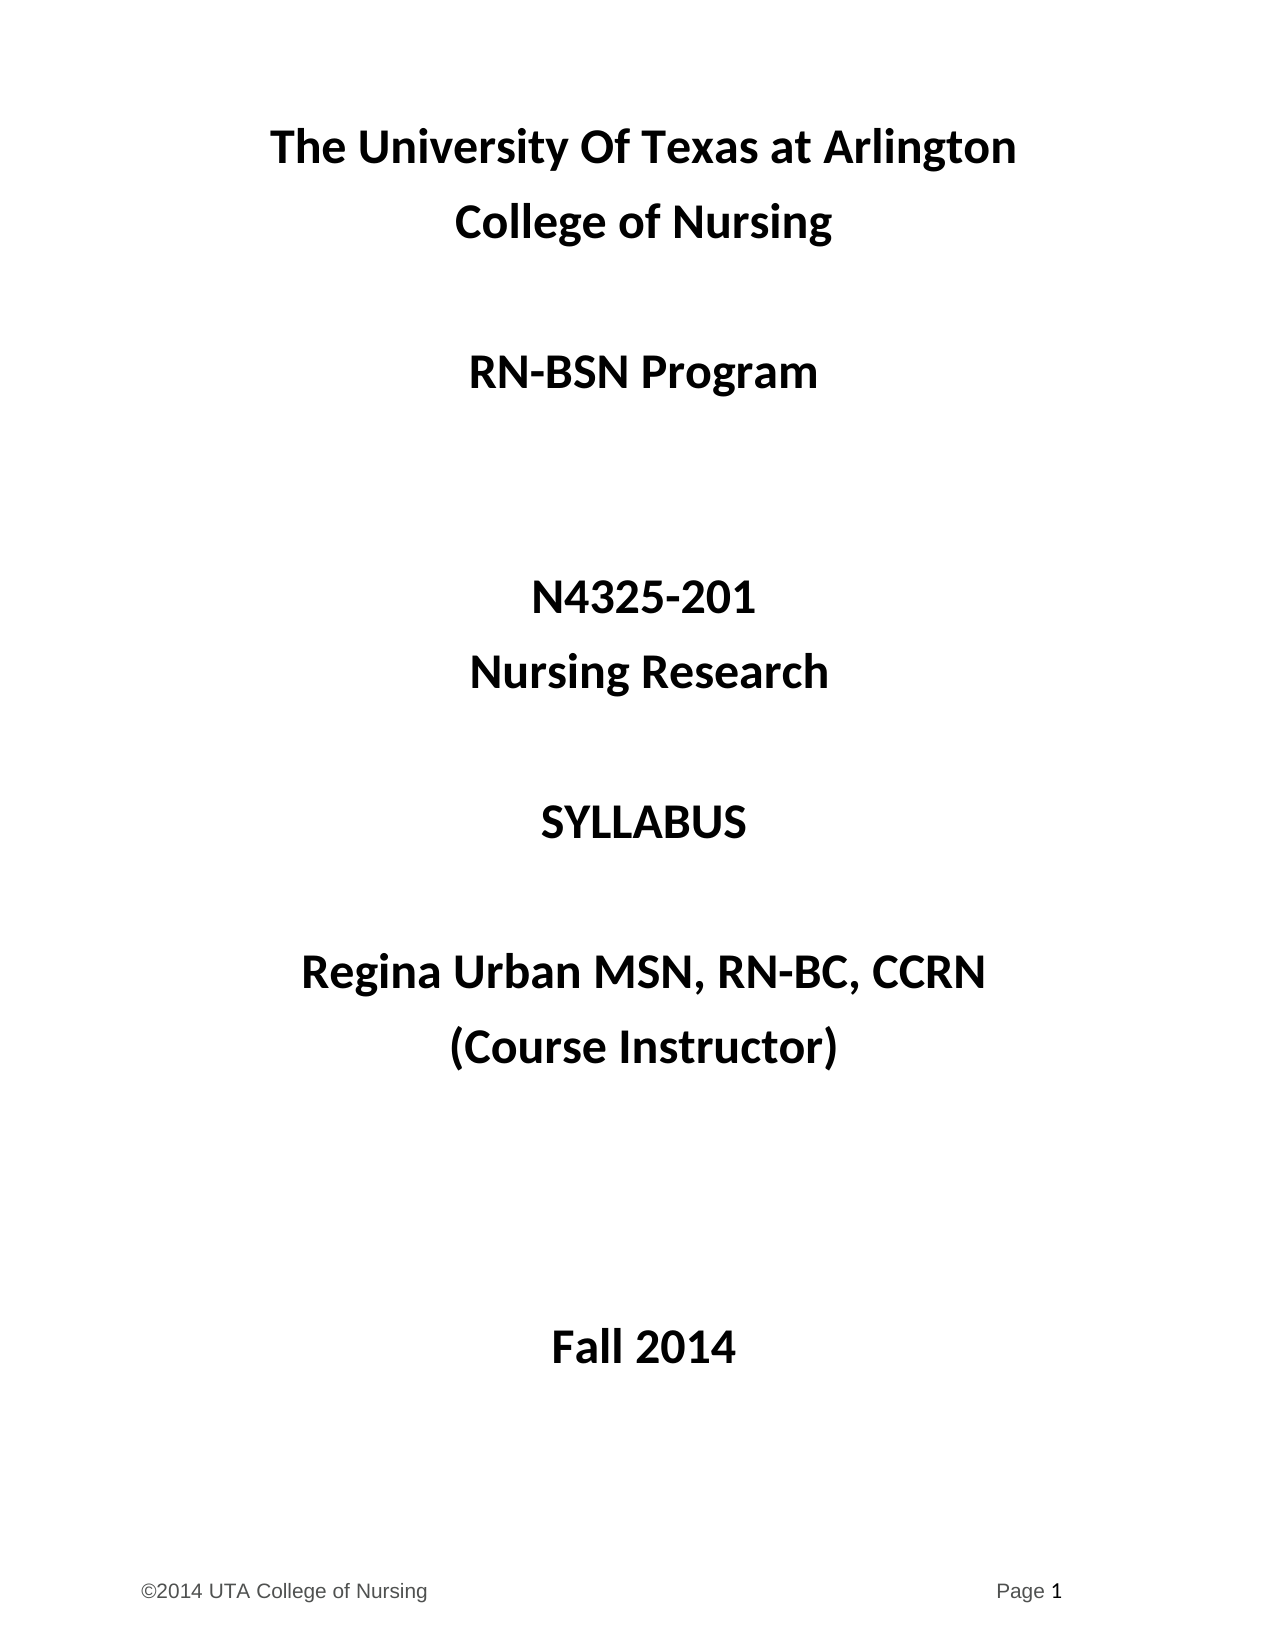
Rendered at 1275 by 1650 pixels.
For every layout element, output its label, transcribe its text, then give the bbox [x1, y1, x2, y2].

text RN-BSN Program [129, 328, 1158, 403]
text SYLLABUS [129, 778, 1158, 853]
text Fall 2014 [129, 1303, 1158, 1378]
text College of Nursing [129, 178, 1158, 253]
text (Course Instructor) [129, 1003, 1158, 1078]
text N4325-201 [129, 553, 1158, 628]
text The Of at [129, 103, 1158, 178]
text Nursing Research [129, 628, 1158, 703]
text Regina Urban MSN, RN-BC, CCRN [129, 928, 1158, 1003]
